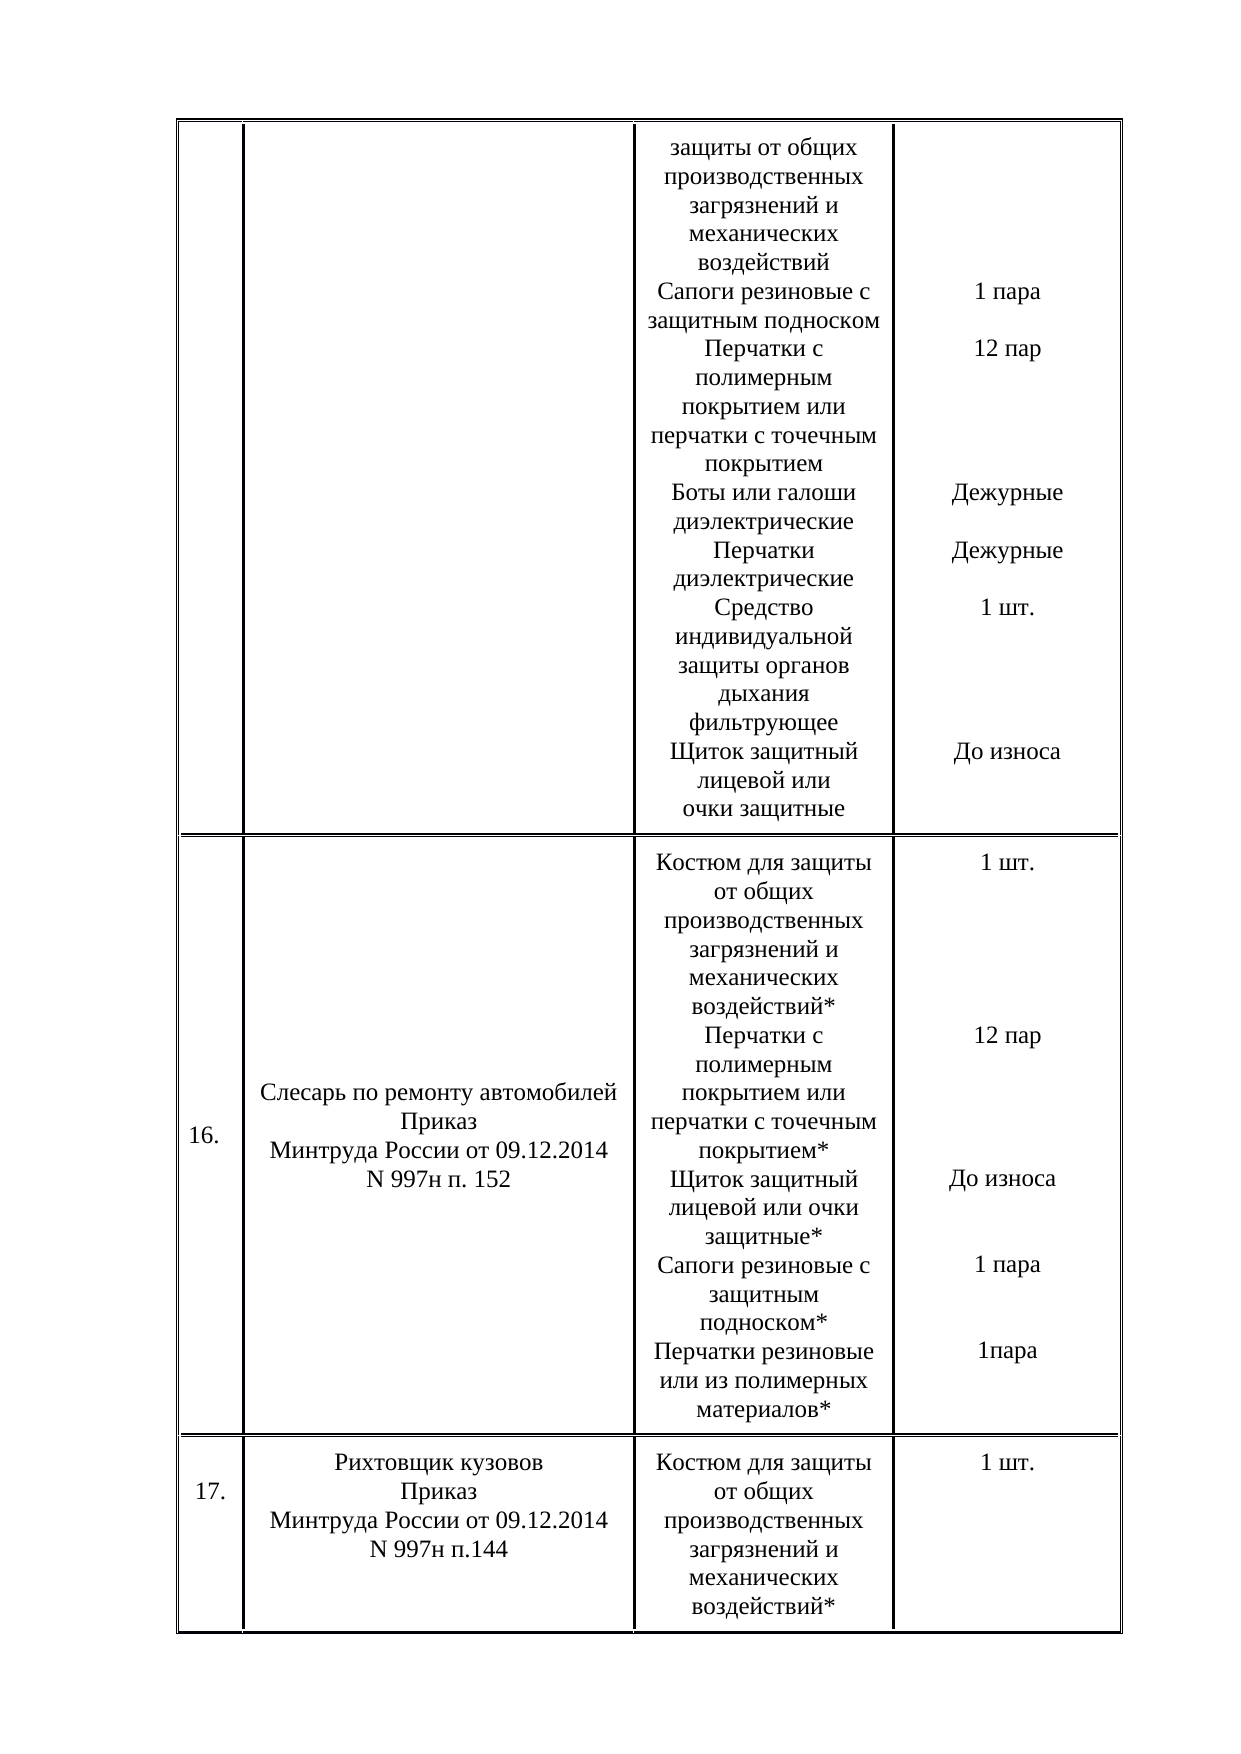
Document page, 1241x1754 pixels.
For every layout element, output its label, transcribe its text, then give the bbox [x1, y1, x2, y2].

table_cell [634, 1437, 893, 1631]
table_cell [893, 1433, 1120, 1631]
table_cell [893, 122, 1120, 833]
table_cell 17. [179, 1433, 243, 1631]
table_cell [243, 1437, 634, 1631]
table_cell 15. [179, 120, 243, 833]
table_cell 16. [179, 833, 242, 1433]
table_cell Слесарь по ремонту автомобилей Приказ Минтруда России от 09.12.2014 N 997н п. 152 [245, 837, 633, 1433]
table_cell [634, 122, 893, 833]
table_cell 1 шт. 12 пар До износа 1 пара 1пара [895, 833, 1120, 1433]
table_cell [243, 120, 634, 833]
table_cell Костюм для защиты от общих производственных загрязнений и механических воздействий* Перчатки с полимерным покрытием или перчатки с точечным покрытием* Щиток защитный лицевой или очки защитные* Сапоги резиновые с защитным подноском* Перчатки резиновые или из полимерных материалов* [636, 837, 892, 1433]
